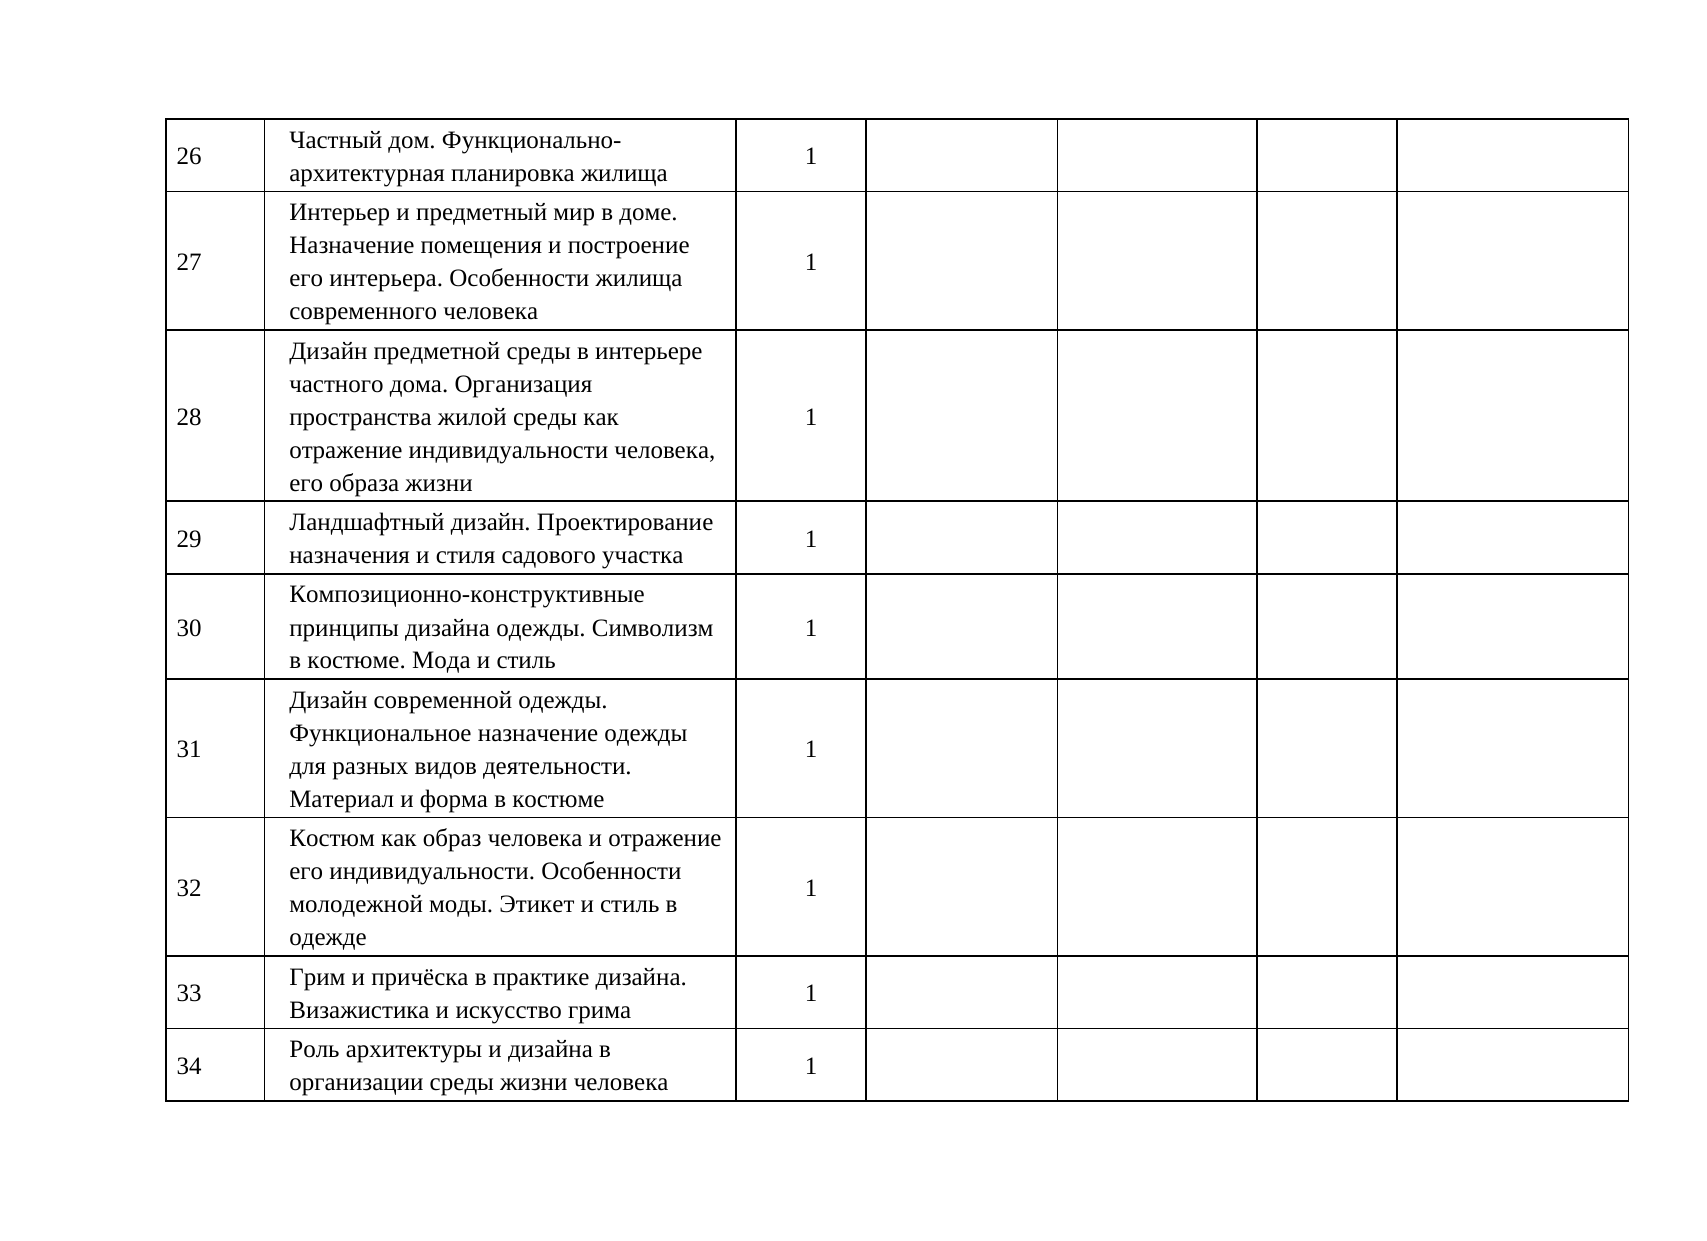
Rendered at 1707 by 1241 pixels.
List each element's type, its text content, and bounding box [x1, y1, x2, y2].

table_cell 1 [737, 502, 865, 573]
table_cell [1258, 331, 1396, 500]
table_cell [867, 680, 1057, 817]
table_cell [1258, 120, 1396, 191]
table_cell 1 [737, 818, 865, 955]
table_cell [867, 502, 1057, 573]
table_cell 1 [737, 192, 865, 329]
table_cell [1058, 957, 1256, 1027]
table_cell 31 [167, 680, 264, 817]
table_cell 1 [737, 120, 865, 191]
table_cell [1058, 1029, 1256, 1100]
table_cell Костюм как образ человека и отражение его индивидуальности. Особенности молодежной моды. Этикет и стиль в одежде [265, 818, 735, 955]
table_cell 26 [167, 120, 264, 191]
table_cell [1398, 502, 1628, 573]
table_cell 30 [167, 575, 264, 678]
table_cell [1058, 120, 1256, 191]
table_cell 29 [167, 502, 264, 573]
table_cell Ландшафтный дизайн. Проектирование назначения и стиля садового участка [265, 502, 735, 573]
table_cell 1 [737, 680, 865, 817]
table_cell [1258, 192, 1396, 329]
table_cell Дизайн предметной среды в интерьере частного дома. Организация пространства жилой среды как отражение индивидуальности человека, его образа жизни [265, 331, 735, 500]
table_cell 1 [737, 1029, 865, 1100]
table_cell Частный дом. Функционально-архитектурная планировка жилища [265, 120, 735, 191]
table_cell [1258, 502, 1396, 573]
table_cell [1058, 818, 1256, 955]
table_cell [1058, 502, 1256, 573]
table_cell 1 [737, 575, 865, 678]
table_cell [867, 957, 1057, 1027]
table_cell 1 [737, 957, 865, 1027]
table_cell Грим и причёска в практике дизайна. Визажистика и искусство грима [265, 957, 735, 1027]
table_cell 33 [167, 957, 264, 1027]
table_cell [1258, 680, 1396, 817]
table_cell Интерьер и предметный мир в доме. Назначение помещения и построение его интерьера. Особенности жилища современного человека [265, 192, 735, 329]
table_cell [1058, 331, 1256, 500]
table_cell [1398, 331, 1628, 500]
table_cell [1398, 818, 1628, 955]
table_cell [1398, 957, 1628, 1027]
table_cell [1398, 1029, 1628, 1100]
table_cell [1058, 575, 1256, 678]
table_cell Дизайн современной одежды. Функциональное назначение одежды для разных видов деятельности. Материал и форма в костюме [265, 680, 735, 817]
table_cell [1058, 192, 1256, 329]
table_cell 32 [167, 818, 264, 955]
table_cell 28 [167, 331, 264, 500]
table_cell [867, 818, 1057, 955]
table_cell [1258, 818, 1396, 955]
table_cell [1398, 680, 1628, 817]
table_cell 34 [167, 1029, 264, 1100]
table_cell [867, 1029, 1057, 1100]
table_cell [1058, 680, 1256, 817]
table_cell Роль архитектуры и дизайна в организации среды жизни человека [265, 1029, 735, 1100]
table_cell [1398, 575, 1628, 678]
table_cell [867, 192, 1057, 329]
table_cell [867, 331, 1057, 500]
table_cell [867, 120, 1057, 191]
table_cell Композиционно-конструктивные принципы дизайна одежды. Символизм в костюме. Мода и стиль [265, 575, 735, 678]
table_cell [1258, 957, 1396, 1027]
table_cell [1258, 575, 1396, 678]
table_cell [867, 575, 1057, 678]
table_cell 27 [167, 192, 264, 329]
table_cell [1398, 120, 1628, 191]
table_cell [1258, 1029, 1396, 1100]
table_cell 1 [737, 331, 865, 500]
table_cell [1398, 192, 1628, 329]
